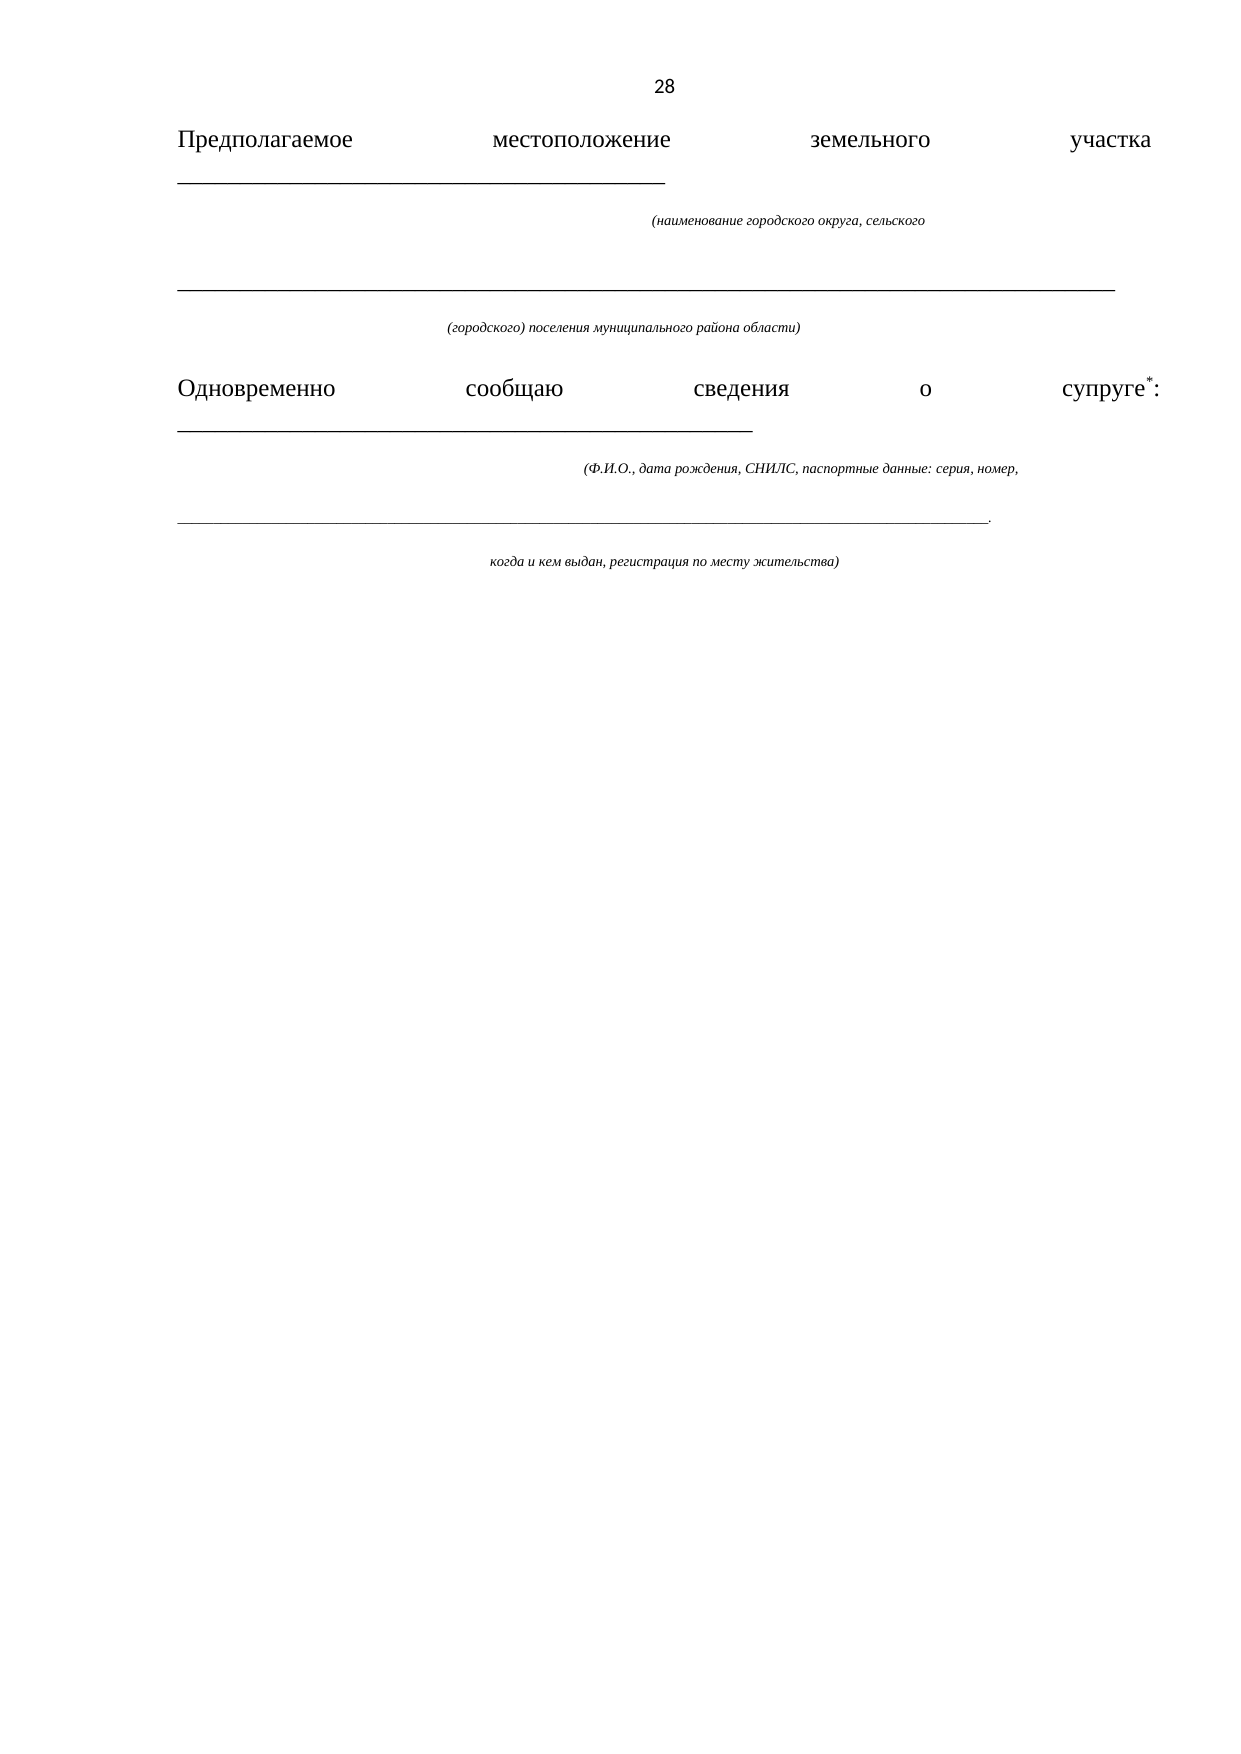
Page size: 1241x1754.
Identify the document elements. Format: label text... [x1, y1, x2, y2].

text ___________________________________________________________________________ [177, 265, 1160, 294]
text Предполагаемое местоположение земельного участка _______________________________________ [177, 124, 1152, 186]
text (городского) поселения муниципального района области) [177, 319, 1160, 348]
text (Ф.И.О., дата рождения, СНИЛС, паспортные данные: серия, номер, [177, 460, 1152, 489]
text (наименование городского округа, сельского [177, 211, 1160, 240]
text когда и кем выдан, регистрация по месту жительства) [177, 557, 1152, 580]
text ________________________________________________________________________________________________________________. [177, 514, 1152, 537]
text Одновременно сообщаю сведения о супруге*: ______________________________________________ [177, 373, 1160, 435]
